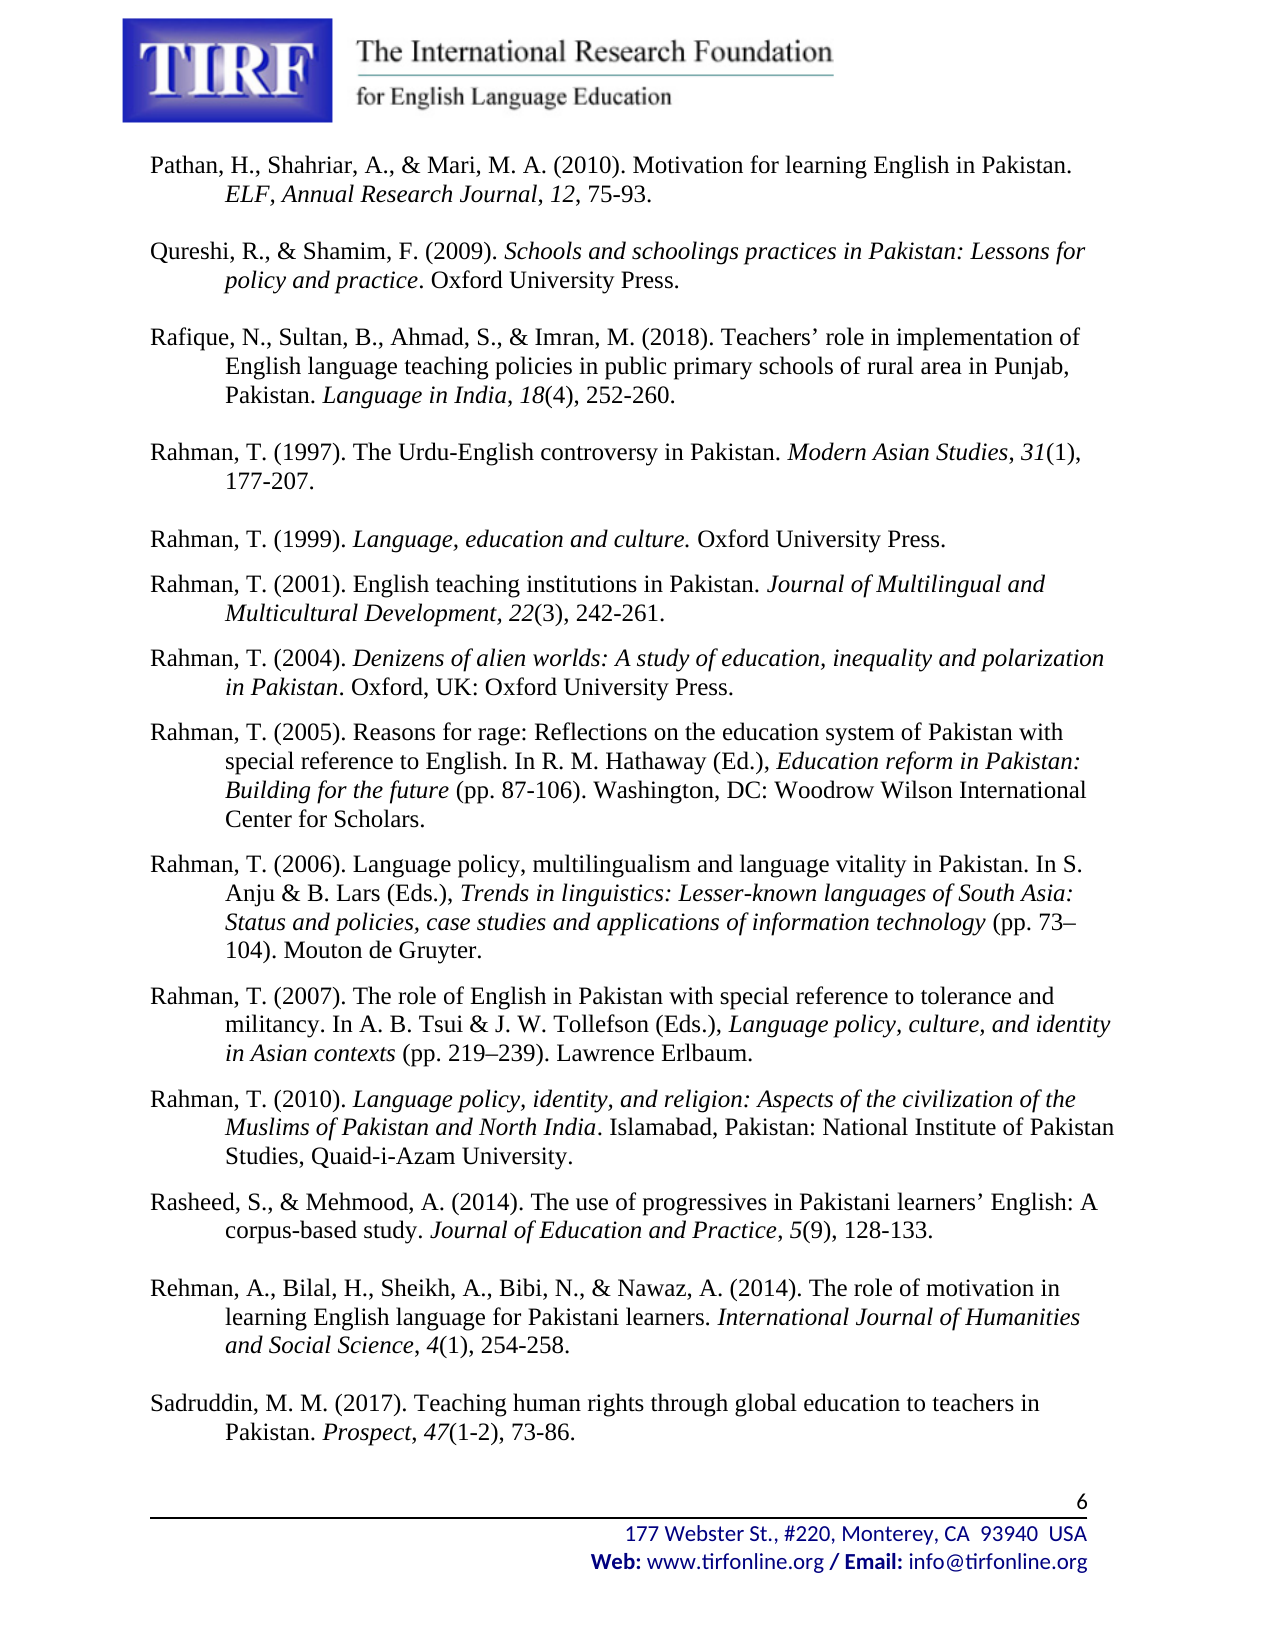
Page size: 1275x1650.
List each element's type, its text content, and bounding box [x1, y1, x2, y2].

text Rahman, T. (2001). English teaching institutions in Pakistan. Journal of Multilingual and Multicultural Development, 22(3), 242-261. [150, 569, 1125, 627]
picture [116, 10, 1041, 135]
text Rahman, T. (2006). Language policy, multilingualism and language vitality in Pakistan. In S. Anju & B. Lars (Eds.), Trends in linguistics: Lesser-known languages of South Asia: Status and policies, case studies and applications of information technology (pp. 73–104). Mouton de Gruyter. [150, 849, 1125, 964]
text Rahman, T. (1997). The Urdu-English controversy in Pakistan. Modern Asian Studies, 31(1), 177-207. [150, 437, 1125, 495]
text Rasheed, S., & Mehmood, A. (2014). The use of progressives in Pakistani learners’ English: A corpus-based study. Journal of Education and Practice, 5(9), 128-133. [150, 1187, 1125, 1244]
text Rahman, T. (2005). Reasons for rage: Reflections on the education system of Pakistan with special reference to English. In R. M. Hathaway (Ed.), Education reform in Pakistan: Building for the future (pp. 87-106). Washington, DC: Woodrow Wilson International Center for Scholars. [150, 717, 1125, 832]
text Rehman, A., Bilal, H., Sheikh, A., Bibi, N., & Nawaz, A. (2014). The role of motivation in learning English language for Pakistani learners. International Journal of Humanities and Social Science, 4(1), 254-258. [150, 1273, 1125, 1359]
text Rahman, T. (2007). The role of English in Pakistan with special reference to tolerance and militancy. In A. B. Tsui & J. W. Tollefson (Eds.), Language policy, culture, and identity in Asian contexts (pp. 219–239). Lawrence Erlbaum. [150, 981, 1125, 1067]
text Qureshi, R., & Shamim, F. (2009). Schools and schoolings practices in Pakistan: Lessons for policy and practice. Oxford University Press. [150, 236, 1125, 294]
text Rahman, T. (1999). Language, education and culture. Oxford University Press. [150, 524, 1125, 552]
text Pathan, H., Shahriar, A., & Mari, M. A. (2010). Motivation for learning English in Pakistan. ELF, Annual Research Journal, 12, 75-93. [150, 150, 1125, 207]
text Sadruddin, M. M. (2017). Teaching human rights through global education to teachers in Pakistan. Prospect, 47(1-2), 73-86. [150, 1388, 1125, 1445]
text Rahman, T. (2010). Language policy, identity, and religion: Aspects of the civilization of the Muslims of Pakistan and North India. Islamabad, Pakistan: National Institute of Pakistan Studies, Quaid-i-Azam University. [150, 1084, 1125, 1170]
text Rafique, N., Sultan, B., Ahmad, S., & Imran, M. (2018). Teachers’ role in implementation of English language teaching policies in public primary schools of rural area in Punjab, Pakistan. Language in India, 18(4), 252-260. [150, 322, 1125, 409]
text Rahman, T. (2004). Denizens of alien worlds: A study of education, inequality and polarization in Pakistan. Oxford, UK: Oxford University Press. [150, 643, 1125, 701]
